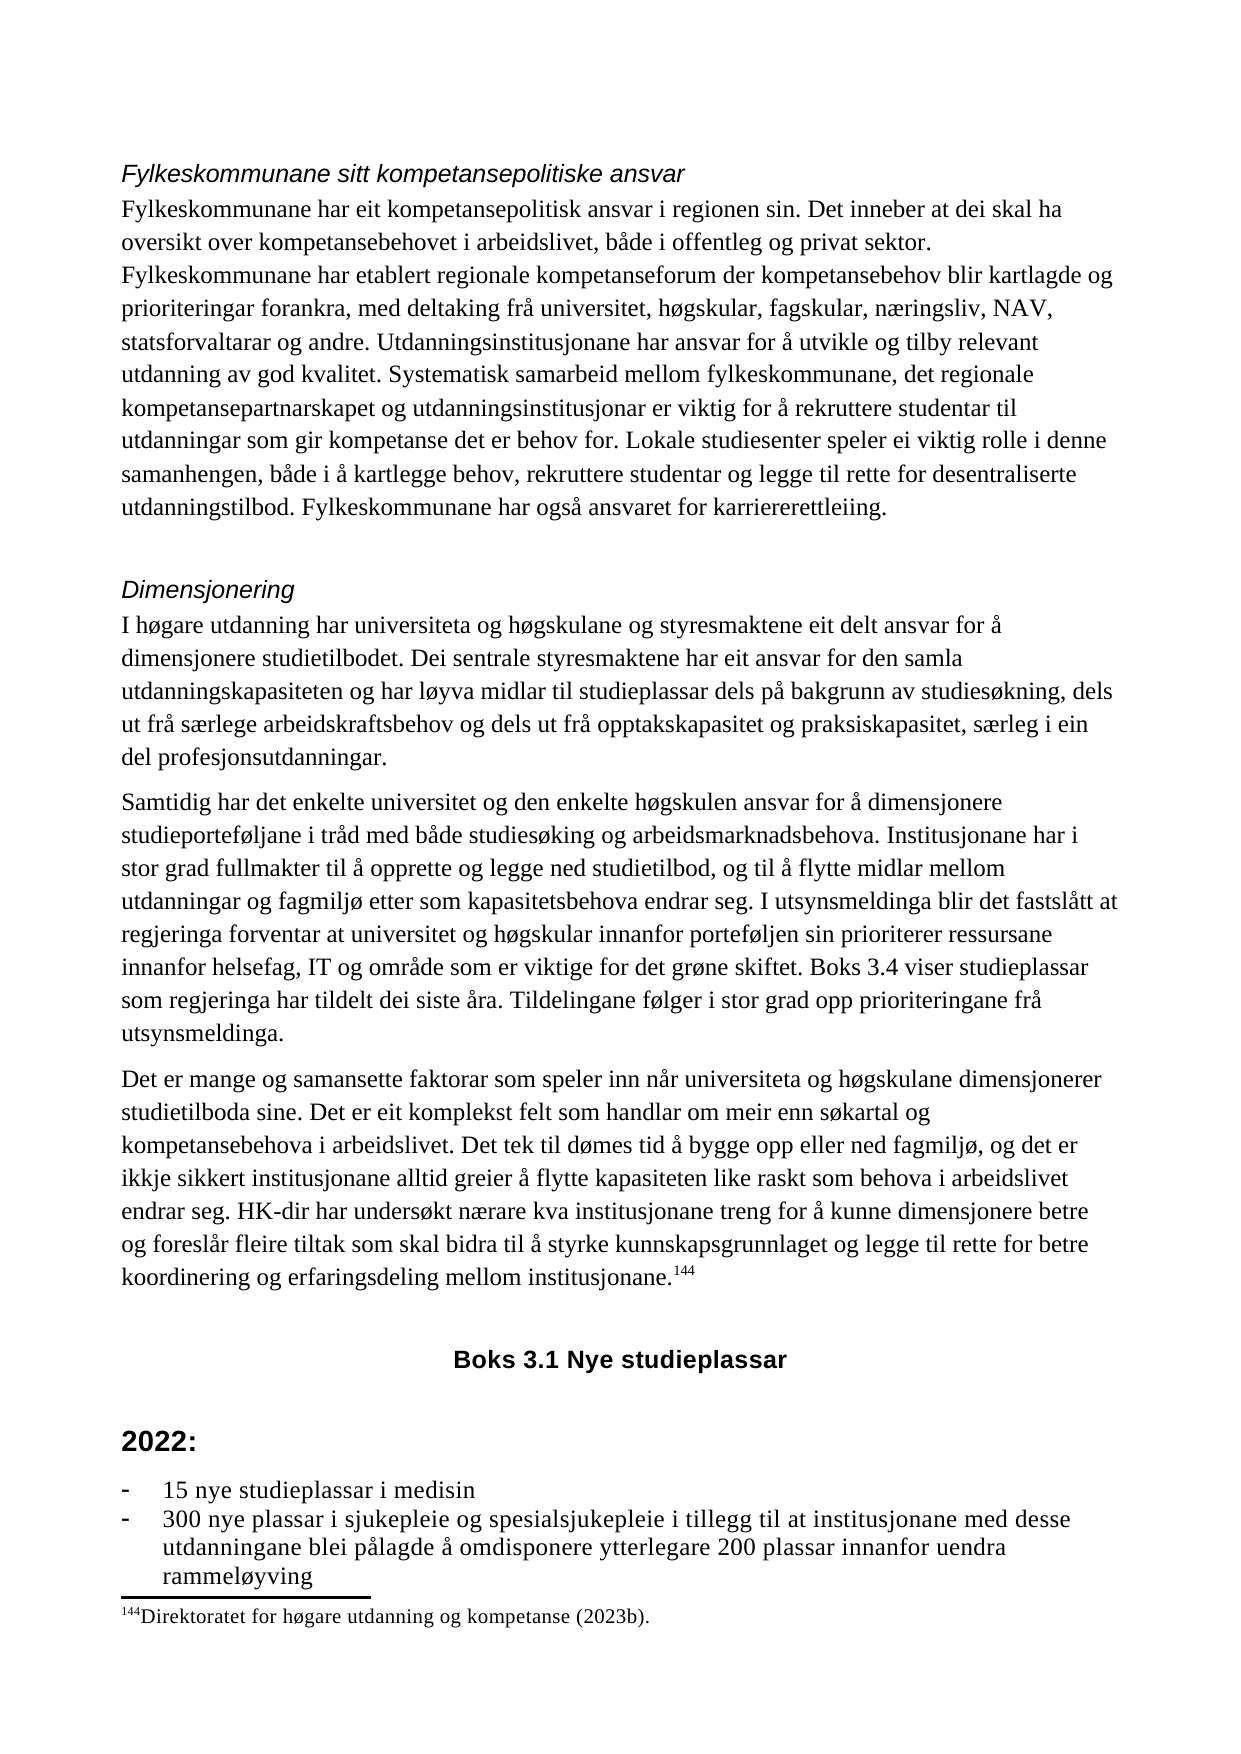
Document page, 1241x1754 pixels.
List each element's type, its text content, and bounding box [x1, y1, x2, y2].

text Dimensjonering [121, 575, 1119, 603]
text Fylkeskommunane sitt kompetansepolitiske ansvar [121, 159, 1119, 188]
list 15 nye studieplassar i medisin [121, 1475, 1119, 1504]
text Fylkeskommunane har eit kompetansepolitisk ansvar i regionen sin. Det inneber at dei skal ha oversikt over kompetansebehovet i arbeidslivet, både i offentleg og privat sektor. Fylkeskommunane har etablert regionale kompetanseforum der kompetansebehov blir kartlagde og prioriteringar forankra, med deltaking frå universitet, høgskular, fagskular, næringsliv, NAV, statsforvaltarar og andre. Utdanningsinstitusjonane har ansvar for å utvikle og tilby relevant utdanning av god kvalitet. Systematisk samarbeid mellom fylkeskommunane, det regionale kompetansepartnarskapet og utdanningsinstitusjonar er viktig for å rekruttere studentar til utdanningar som gir kompetanse det er behov for. Lokale studiesenter speler ei viktig rolle i denne samanhengen, både i å kartlegge behov, rekruttere studentar og legge til rette for desentraliserte utdanningstilbod. Fylkeskommunane har også ansvaret for karriererettleiing. [121, 194, 1119, 520]
text Det er mange og samansette faktorar som speler inn når universiteta og høgskulane dimensjonerer studietilboda sine. Det er eit komplekst felt som handlar om meir enn søkartal og kompetansebehova i arbeidslivet. Det tek til dømes tid å bygge opp eller ned fagmiljø, og det er ikkje sikkert institusjonane alltid greier å flytte kapasiteten like raskt som behova i arbeidslivet endrar seg. HK-dir har undersøkt nærare kva institusjonane treng for å kunne dimensjonere betre og foreslår fleire tiltak som skal bidra til å styrke kunnskapsgrunnlaget og legge til rette for betre koordinering og erfaringsdeling mellom institusjonane. [121, 1064, 1119, 1291]
text Samtidig har det enkelte universitet og den enkelte høgskulen ansvar for å dimensjonere studieporteføljane i tråd med både studiesøking og arbeidsmarknadsbehova. Institusjonane har i stor grad fullmakter til å opprette og legge ned studietilbod, og til å flytte midlar mellom utdanningar og fagmiljø etter som kapasitetsbehova endrar seg. I utsynsmeldinga blir det fastslått at regjeringa forventar at universitet og høgskular innanfor porteføljen sin prioriterer ressursane innanfor helsefag, IT og område som er viktige for det grøne skiftet. Boks 3.4 viser studieplassar som regjeringa har tildelt dei siste åra. Tildelingane følger i stor grad opp prioriteringane frå utsynsmeldinga. [121, 787, 1119, 1047]
text Nye studieplassar [121, 1345, 1119, 1374]
subtitle 2022: [121, 1424, 1119, 1457]
list 300 nye plassar i sjukepleie og spesialsjukepleie i tillegg til at institusjonane med desse utdanningane blei pålagde å omdisponere ytterlegare 200 plassar innanfor uendra rammeløyving [121, 1504, 1119, 1590]
text I høgare utdanning har universiteta og høgskulane og styresmaktene eit delt ansvar for å dimensjonere studietilbodet. Dei sentrale styresmaktene har eit ansvar for den samla utdanningskapasiteten og har løyva midlar til studieplassar dels på bakgrunn av studiesøkning, dels ut frå særlege arbeidskraftsbehov og dels ut frå opptakskapasitet og praksiskapasitet, særleg i ein del profesjonsutdanningar. [121, 610, 1119, 771]
